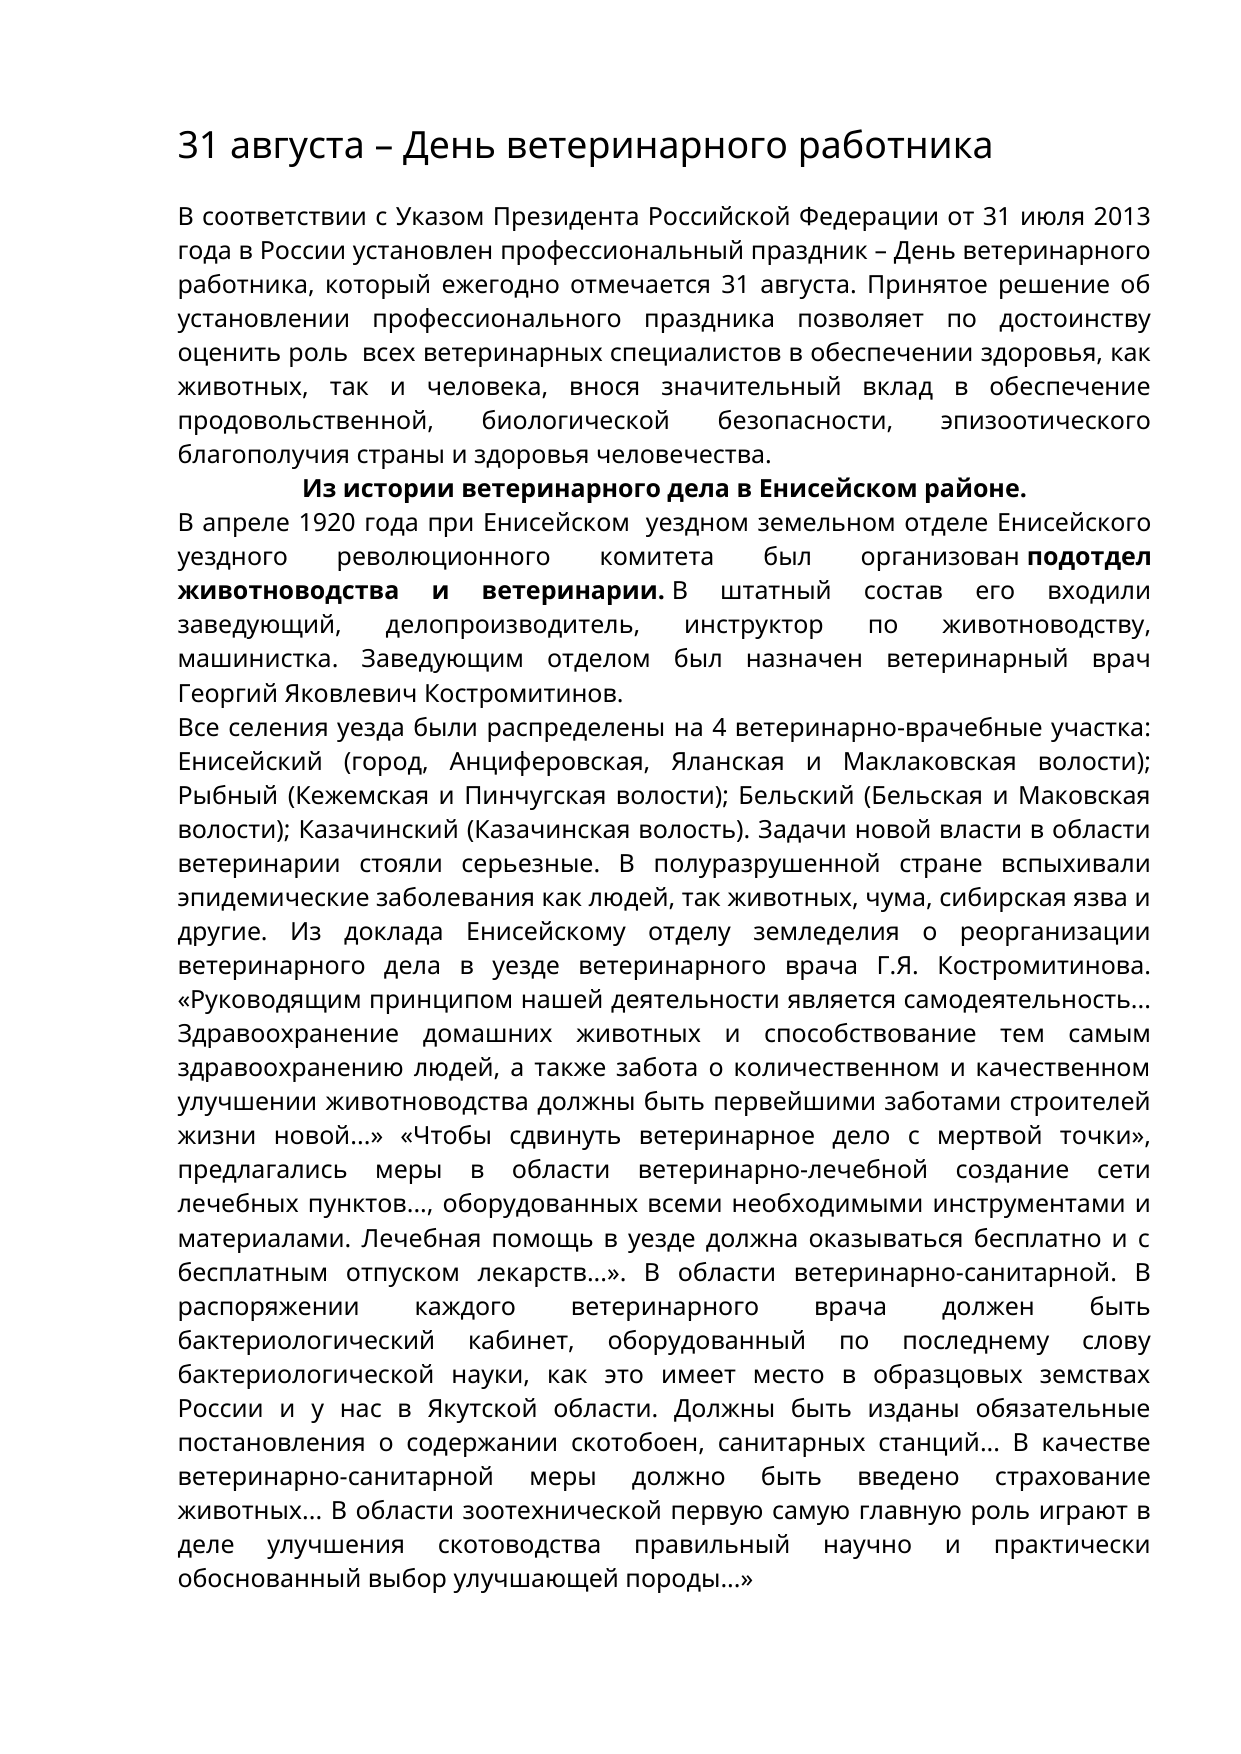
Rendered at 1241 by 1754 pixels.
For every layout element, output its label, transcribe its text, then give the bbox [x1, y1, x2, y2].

text В соответствии с Указом Президента Российской Федерации от 31 июля 2013 года в России установлен профессиональный праздник – День ветеринарного работника, который ежегодно отмечается 31 августа. Принятое решение об установлении профессионального праздника позволяет по достоинству оценить роль всех ветеринарных специалистов в обеспечении здоровья, как животных, так и человека, внося значительный вклад в обеспечение продовольственной, биологической безопасности, эпизоотического благополучия страны и здоровья человечества. [177, 198, 1152, 471]
text Все селения уезда были распределены на 4 ветеринарно-врачебные участка: Енисейский (город, Анциферовская, Яланская и Маклаковская волости); Рыбный (Кежемская и Пинчугская волости); Бельский (Бельская и Маковская волости); Казачинский (Казачинская волость). Задачи новой власти в области ветеринарии стояли серьезные. В полуразрушенной стране вспыхивали эпидемические заболевания как людей, так животных, чума, сибирская язва и другие. Из доклада Енисейскому отделу земледелия о реорганизации ветеринарного дела в уезде ветеринарного врача Г.Я. Костромитинова. «Руководящим принципом нашей деятельности является самодеятельность... Здравоохранение домашних животных и способствование тем самым здравоохранению людей, а также забота о количественном и качественном улучшении животноводства должны быть первейшими заботами строителей жизни новой...» «Чтобы сдвинуть ветеринарное дело с мертвой точки», предлагались меры в области ветеринарно-лечебной создание сети лечебных пунктов..., оборудованных всеми необходимыми инструментами и материалами. Лечебная помощь в уезде должна оказываться бесплатно и с бесплатным отпуском лекарств...». В области ветеринарно-санитарной. В распоряжении каждого ветеринарного врача должен быть бактериологический кабинет, оборудованный по последнему слову бактериологической науки, как это имеет место в образцовых земствах России и у нас в Якутской области. Должны быть изданы обязательные постановления о содержании скотобоен, санитарных станций... В качестве ветеринарно-санитарной меры должно быть введено страхование животных... В области зоотехнической первую самую главную роль играют в деле улучшения скотоводства правильный научно и практически обоснованный выбор улучшающей породы...» [177, 709, 1152, 1595]
text 31 августа – День ветеринарного работника [177, 118, 1152, 169]
text Из истории ветеринарного дела в Енисейском районе. [177, 471, 1152, 505]
text В апреле 1920 года при Енисейском уездном земельном отделе Енисейского уездного революционного комитета был организован подотдел животноводства и ветеринарии. В штатный состав его входили заведующий, делопроизводитель, инструктор по животноводству, машинистка. Заведующим отделом был назначен ветеринарный врач Георгий Яковлевич Костромитинов. [177, 505, 1152, 709]
